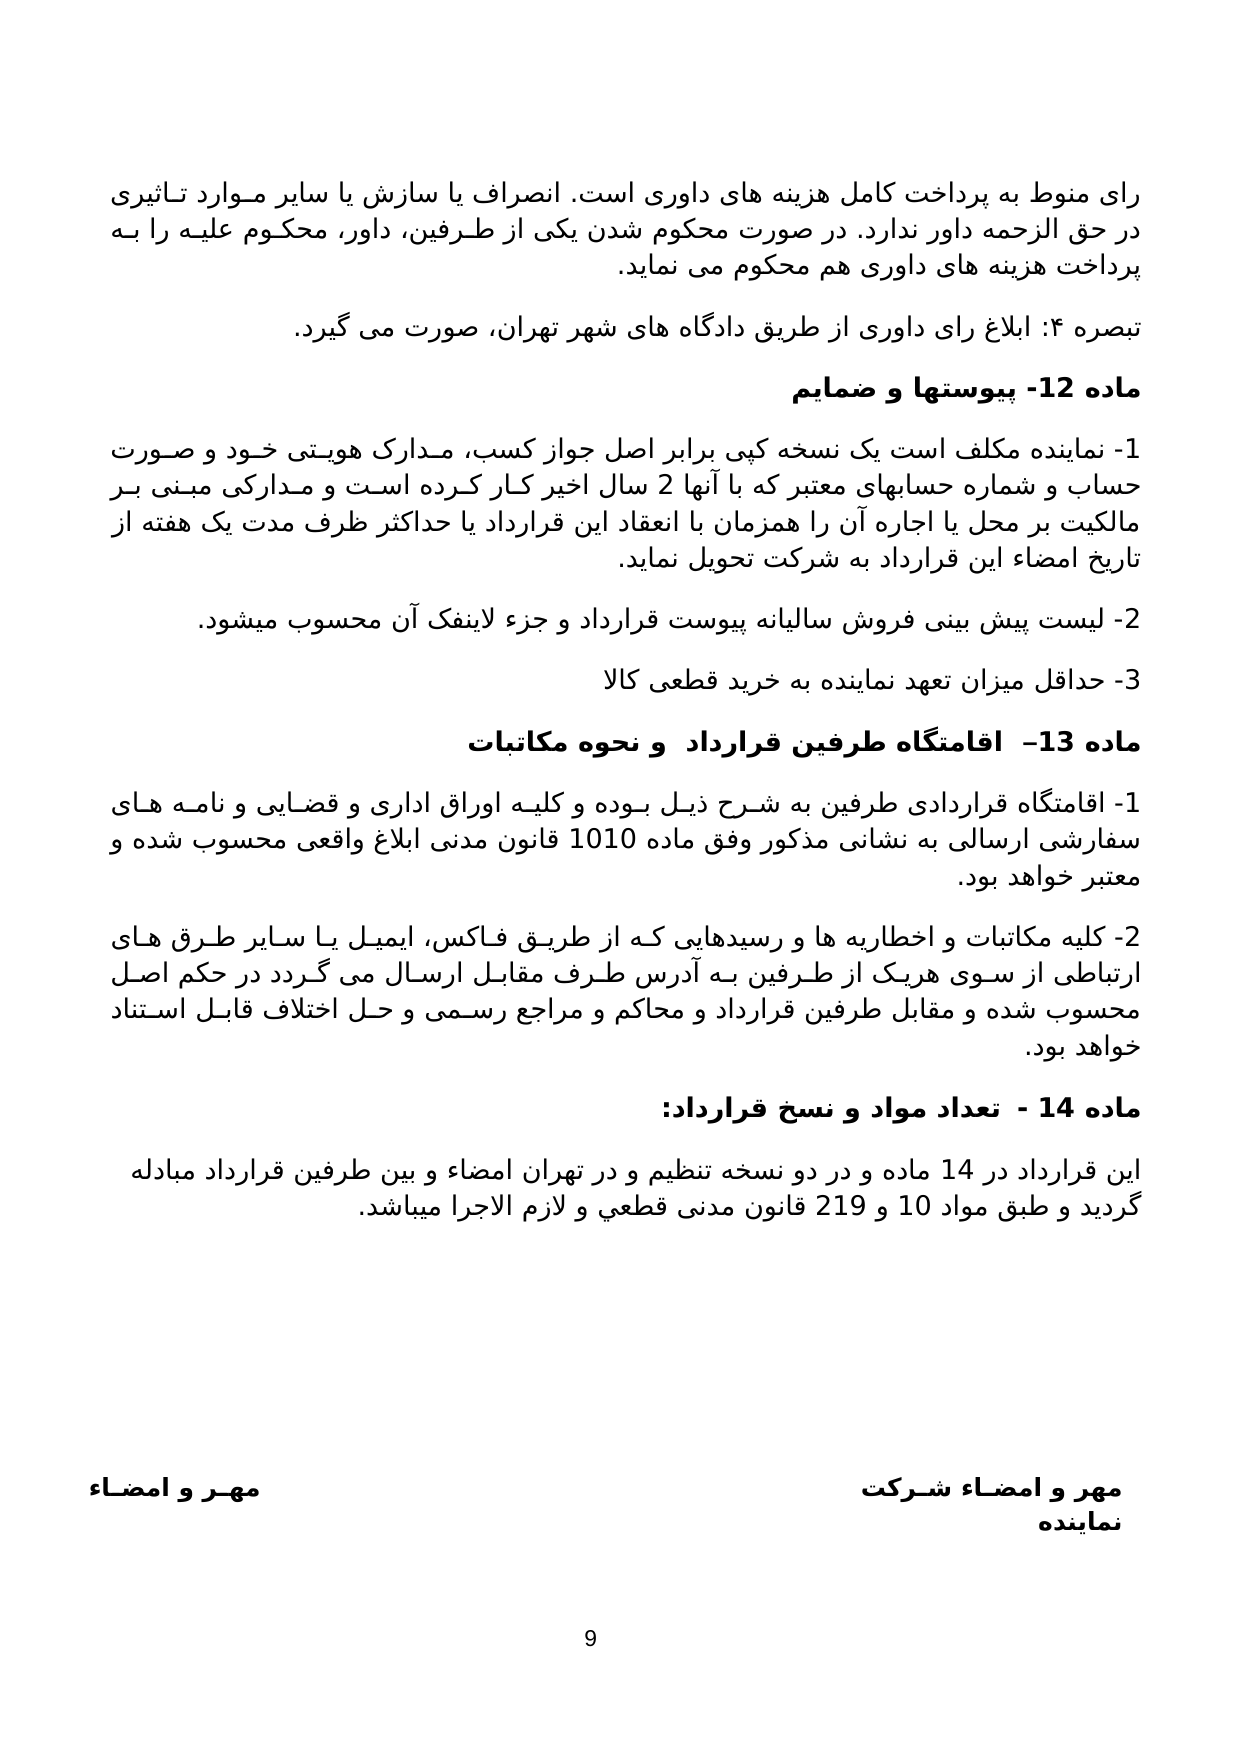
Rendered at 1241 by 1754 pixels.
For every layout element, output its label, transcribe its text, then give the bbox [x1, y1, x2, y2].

text 1- نماینده مکلف است یک نسخه کپی برابر اصل جواز کسب، مدارک هویتی خود و صورت حساب و شماره حسابهای معتبر که با آنها 2 سال اخیر کار کرده است و مدارکی مبنی بر مالکیت بر محل یا اجاره آن را همزمان با انعقاد این قرارداد یا حداکثر ظرف مدت یک هفته از تاریخ امضاء این قرارداد به شرکت تحویل نماید. [110, 433, 1141, 574]
text 2- لیست پیش بینی فروش سالیانه پیوست قرارداد و جزء لاینفک آن محسوب میشود. [110, 603, 1141, 635]
text 1- اقامتگاه قراردادی طرفین به شرح ذیل بوده و کلیه اوراق اداری و قضایی و نامه های سفارشی ارسالی به نشانی مذکور وفق ماده 1010 قانون مدنی ابلاغ واقعی محسوب شده و معتبر خواهد بود. [110, 787, 1141, 892]
text تبصره ۴: ابلاغ رای داوری از طریق دادگاه های شهر تهران، صورت می گیرد. [110, 311, 1141, 342]
text ماده 14 - تعداد مواد و نسخ قرارداد: [110, 1091, 1141, 1124]
text ماده 12- پیوستها و ضمایم [110, 372, 1141, 404]
text ماده 13– اقامتگاه طرفین قرارداد و نحوه مکاتبات [110, 726, 1141, 758]
text 3- حداقل میزان تعهد نماینده به خرید قطعی کالا [110, 665, 1141, 696]
text 2- کلیه مکاتبات و اخطاریه ها و رسیدهایی که از طریق فاکس، ایمیل یا سایر طرق های ارتباطی از سوی هریک از طرفین به آدرس طرف مقابل ارسال می گردد در حکم اصل محسوب شده و مقابل طرفین قرارداد و محاکم و مراجع رسمی و حل اختلاف قابل استناد خواهد بود. [110, 921, 1141, 1062]
text این قرارداد در 14 ماده و در دو نسخه تنظيم و در تهران امضاء و بين طرفين قرارداد مبادله گرديد و طبق مواد 10 و 219 قانون مدنی قطعي و لازم الاجرا میباشد. [110, 1154, 1141, 1222]
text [110, 177, 1141, 281]
